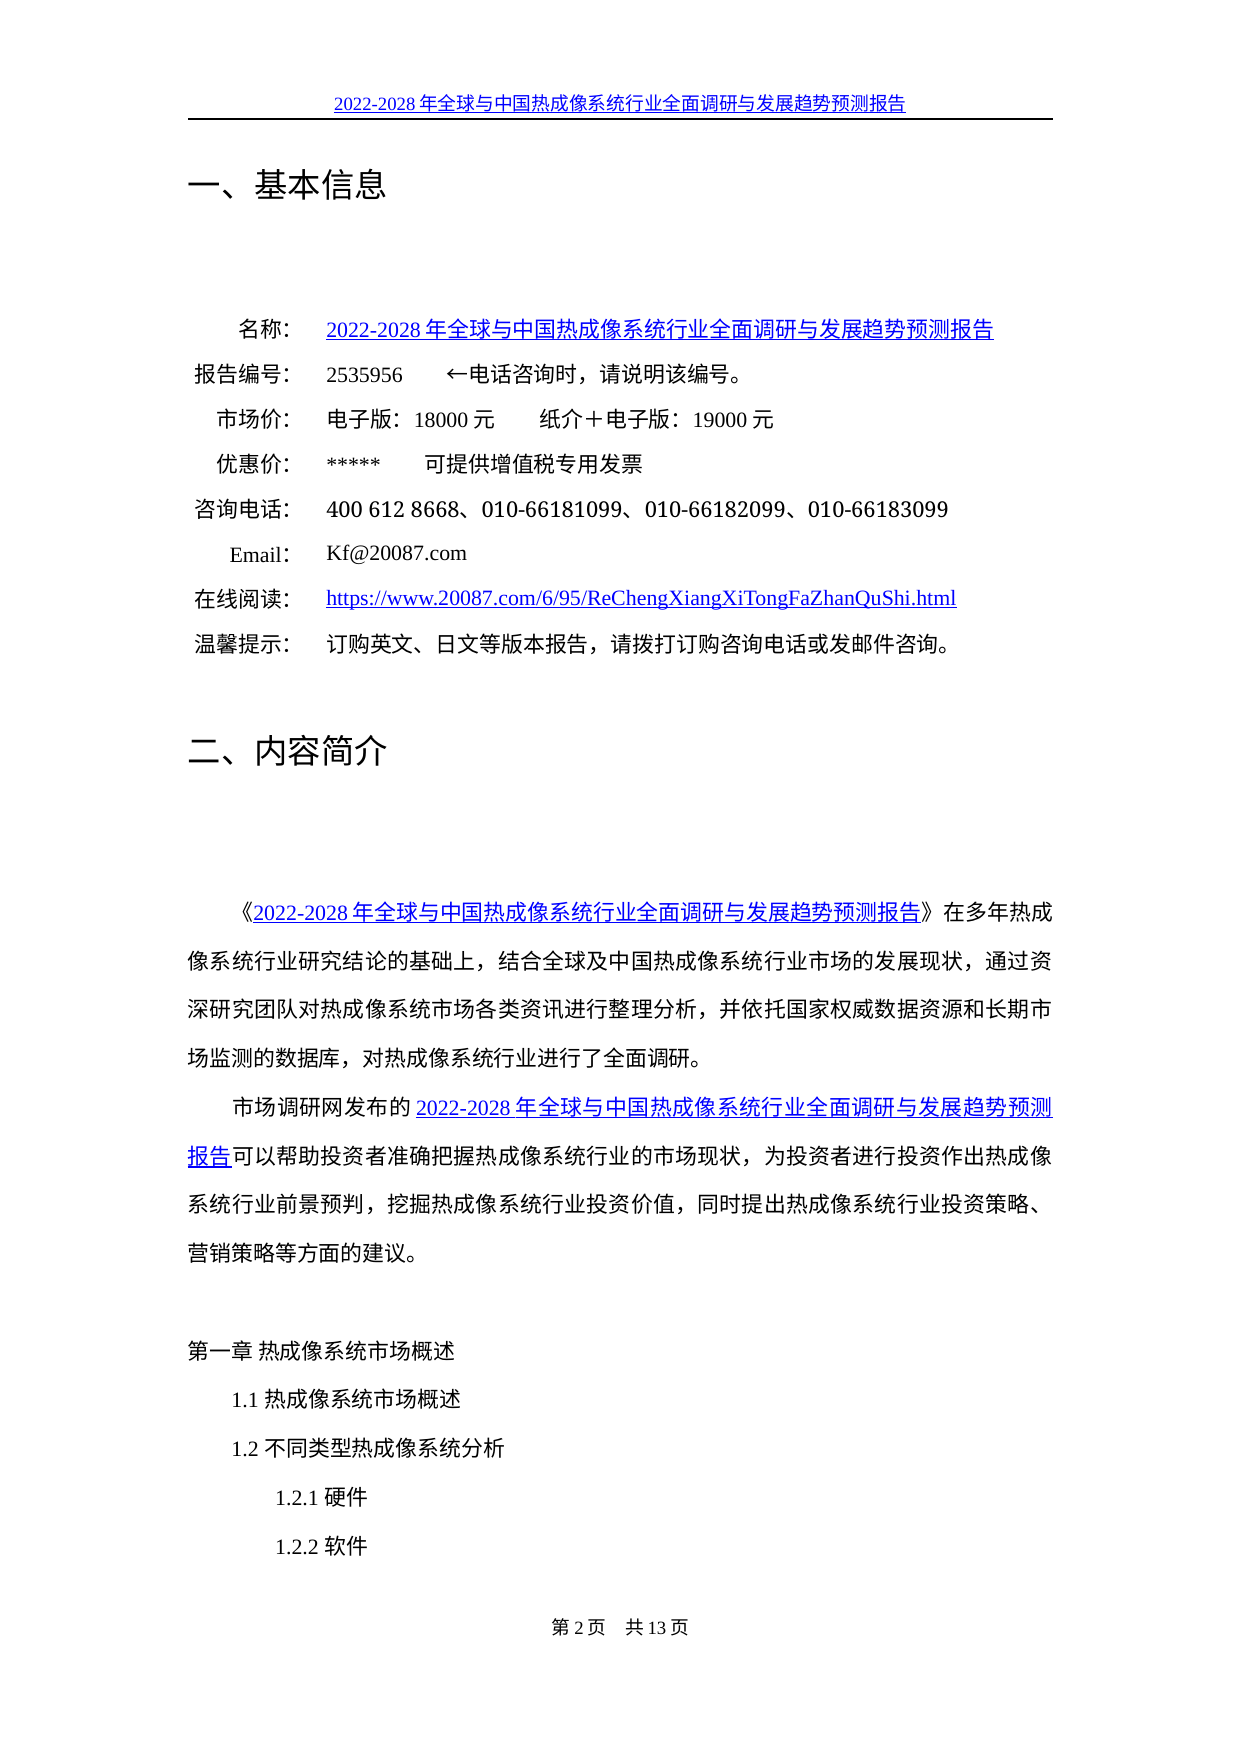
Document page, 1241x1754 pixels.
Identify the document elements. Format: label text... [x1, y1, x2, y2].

table_cell 电子版：18000 元 纸介＋电子版：19000 元 [315, 402, 1073, 447]
table_cell 报告编号： [167, 357, 315, 402]
table_cell 在线阅读： [167, 582, 315, 627]
table_cell 咨询电话： [167, 492, 315, 537]
table_header 2022-2028年全球与中国热成像系统行业全面调研与发展趋势预测报告 [315, 312, 1073, 357]
table_cell 温馨提示： [167, 627, 315, 672]
table_cell Email： [167, 537, 315, 582]
table_cell 订购英文、日文等版本报告，请拨打订购咨询电话或发邮件咨询。 [315, 627, 1073, 672]
title 一、基本信息 [187, 150, 1053, 215]
table_cell 市场价： [167, 402, 315, 447]
table_cell 400 612 8668、010-66181099、010-66182099、010-66183099 [315, 492, 1073, 537]
table_cell 2535956 ←电话咨询时，请说明该编号。 [315, 357, 1073, 402]
table_cell ***** 可提供增值税专用发票 [315, 447, 1073, 492]
table_header 名称： [167, 312, 315, 357]
title 二、内容简介 [187, 717, 1053, 782]
table_cell Kf@20087.com [315, 537, 1073, 582]
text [187, 894, 1053, 1561]
table_cell 优惠价： [167, 447, 315, 492]
table_cell [315, 582, 1073, 627]
